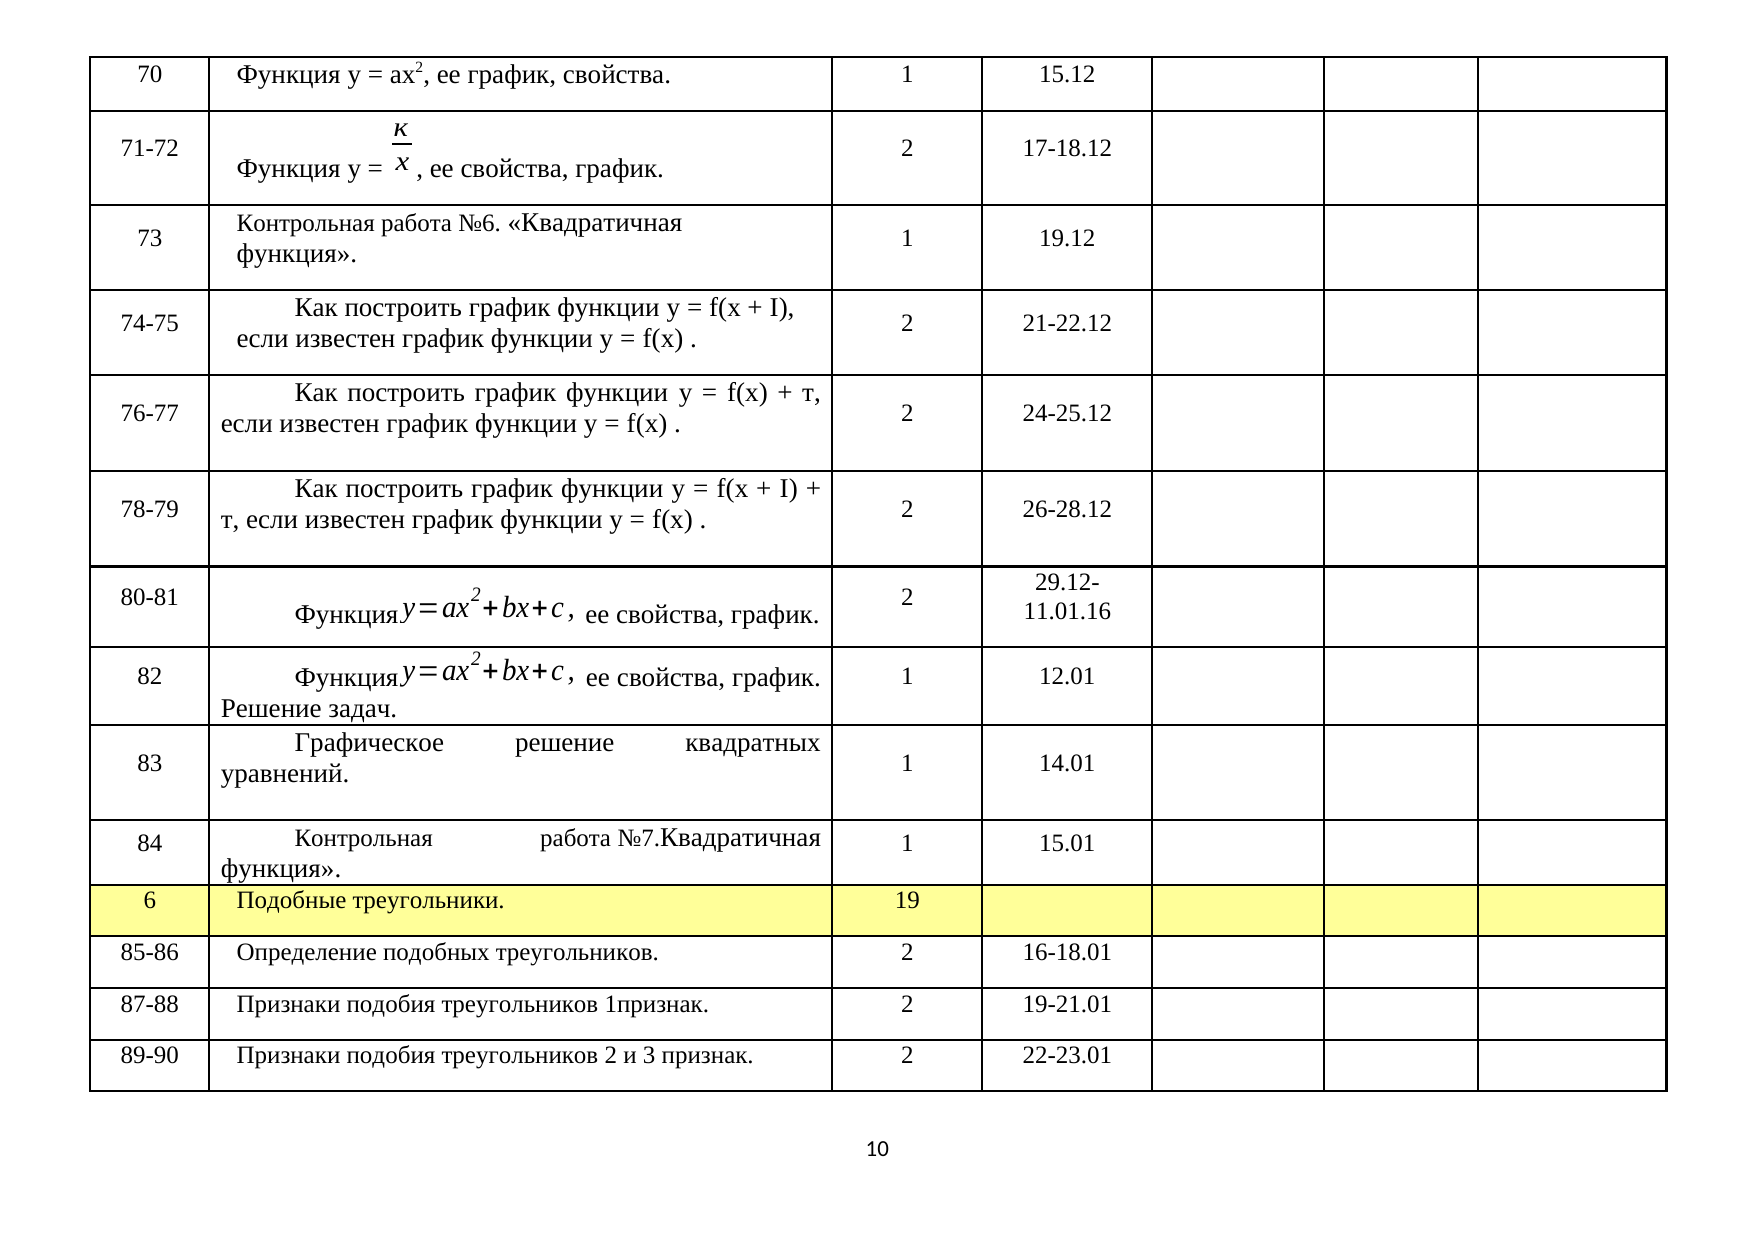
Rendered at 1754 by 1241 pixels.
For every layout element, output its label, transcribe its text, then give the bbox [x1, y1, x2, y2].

table_cell [1479, 58, 1665, 110]
table_cell [1325, 821, 1477, 883]
table_cell [1479, 291, 1665, 374]
table_cell [1325, 568, 1477, 646]
table_cell [1479, 472, 1665, 565]
table_cell [983, 886, 1151, 935]
table_cell [1325, 291, 1477, 374]
table_cell [1325, 1041, 1477, 1090]
table_cell [1479, 648, 1665, 724]
table_cell Контрольная работа №6. «Квадратичная функция». [210, 206, 831, 289]
table_cell 70 [91, 58, 208, 110]
table_cell 19.12 [983, 206, 1151, 289]
table_cell 2 [833, 112, 981, 204]
table_cell [1153, 648, 1323, 724]
table_cell [1153, 937, 1323, 987]
table_cell Определение подобных треугольников. [210, 937, 831, 987]
table_cell 2 [833, 291, 981, 374]
table_cell [1153, 206, 1323, 289]
table_cell [1479, 112, 1665, 204]
table_cell 12.01 [983, 648, 1151, 724]
table_cell 1 [833, 821, 981, 883]
table_cell Подобные треугольники. [210, 886, 831, 935]
table_cell 24-25.12 [983, 376, 1151, 470]
table_cell [1153, 726, 1323, 819]
table_cell 87-88 [91, 989, 208, 1038]
table_cell [1153, 112, 1323, 204]
table_cell 2 [833, 937, 981, 987]
table_cell [1479, 937, 1665, 987]
table_cell 89-90 [91, 1041, 208, 1090]
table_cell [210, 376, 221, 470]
table_cell [1325, 937, 1477, 987]
table_cell Функция ее свойства, график. [210, 568, 831, 646]
table_cell 76-77 [91, 376, 208, 470]
table_cell 78-79 [91, 472, 208, 565]
table_cell [1153, 58, 1323, 110]
table_cell 83 [91, 726, 208, 819]
table_cell [1479, 821, 1665, 883]
table_cell 1 [833, 648, 981, 724]
table_cell 71-72 [91, 112, 208, 204]
table_cell 1 [833, 206, 981, 289]
table_cell 82 [91, 648, 208, 724]
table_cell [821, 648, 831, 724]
table_cell 1 [833, 726, 981, 819]
table_cell [1153, 989, 1323, 1038]
table_cell 17-18.12 [983, 112, 1151, 204]
table_cell 2 [833, 1041, 981, 1090]
table_cell [1153, 472, 1323, 565]
table_cell [1153, 291, 1323, 374]
table_cell 29.12-11.01.16 [983, 568, 1151, 646]
table_cell [1325, 376, 1477, 470]
table_cell 84 [91, 821, 208, 883]
table_cell 73 [91, 206, 208, 289]
table_cell 74-75 [91, 291, 208, 374]
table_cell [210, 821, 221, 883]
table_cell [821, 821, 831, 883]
table_cell 80-81 [91, 568, 208, 646]
table_cell 6 [91, 886, 208, 935]
table_cell 14.01 [983, 726, 1151, 819]
table_cell 85-86 [91, 937, 208, 987]
table_cell 21-22.12 [983, 291, 1151, 374]
table_cell Как построить график функции у = f(x + I), если известен график функции у = f(x) . [210, 291, 831, 374]
table_cell 2 [833, 376, 981, 470]
table_cell [1479, 568, 1665, 646]
table_cell [1325, 989, 1477, 1038]
table_cell 26-28.12 [983, 472, 1151, 565]
table_cell 15.01 [983, 821, 1151, 883]
table_cell 2 [833, 568, 981, 646]
table_cell [1153, 886, 1323, 935]
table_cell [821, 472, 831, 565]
table_cell [1153, 376, 1323, 470]
table_cell [1153, 821, 1323, 883]
table_cell Признаки подобия треугольников 1признак. [210, 989, 831, 1038]
table_cell 2 [833, 989, 981, 1038]
table_cell [1325, 58, 1477, 110]
table_cell [1479, 726, 1665, 819]
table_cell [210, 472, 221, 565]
table_cell [1479, 886, 1665, 935]
table_cell 19 [833, 886, 981, 935]
table_cell [1479, 376, 1665, 470]
table_cell Функция у = , ее свойства, график. [210, 112, 831, 204]
table_cell [1325, 886, 1477, 935]
table_cell [1325, 648, 1477, 724]
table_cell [210, 58, 831, 110]
table_cell [1153, 1041, 1323, 1090]
table_cell 16-18.01 [983, 937, 1151, 987]
table_cell 2 [833, 472, 981, 565]
table_cell 15.12 [983, 58, 1151, 110]
table_cell [1325, 206, 1477, 289]
table_cell [1479, 989, 1665, 1038]
table_cell 19-21.01 [983, 989, 1151, 1038]
table_cell 22-23.01 [983, 1041, 1151, 1090]
table_cell [1325, 112, 1477, 204]
table_cell [1325, 726, 1477, 819]
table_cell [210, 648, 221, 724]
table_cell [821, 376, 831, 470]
table_cell [1325, 472, 1477, 565]
table_cell [1153, 568, 1323, 646]
table_cell [1479, 1041, 1665, 1090]
table_cell 1 [833, 58, 981, 110]
table_cell [1479, 206, 1665, 289]
table_cell Признаки подобия треугольников 2 и 3 признак. [210, 1041, 831, 1090]
